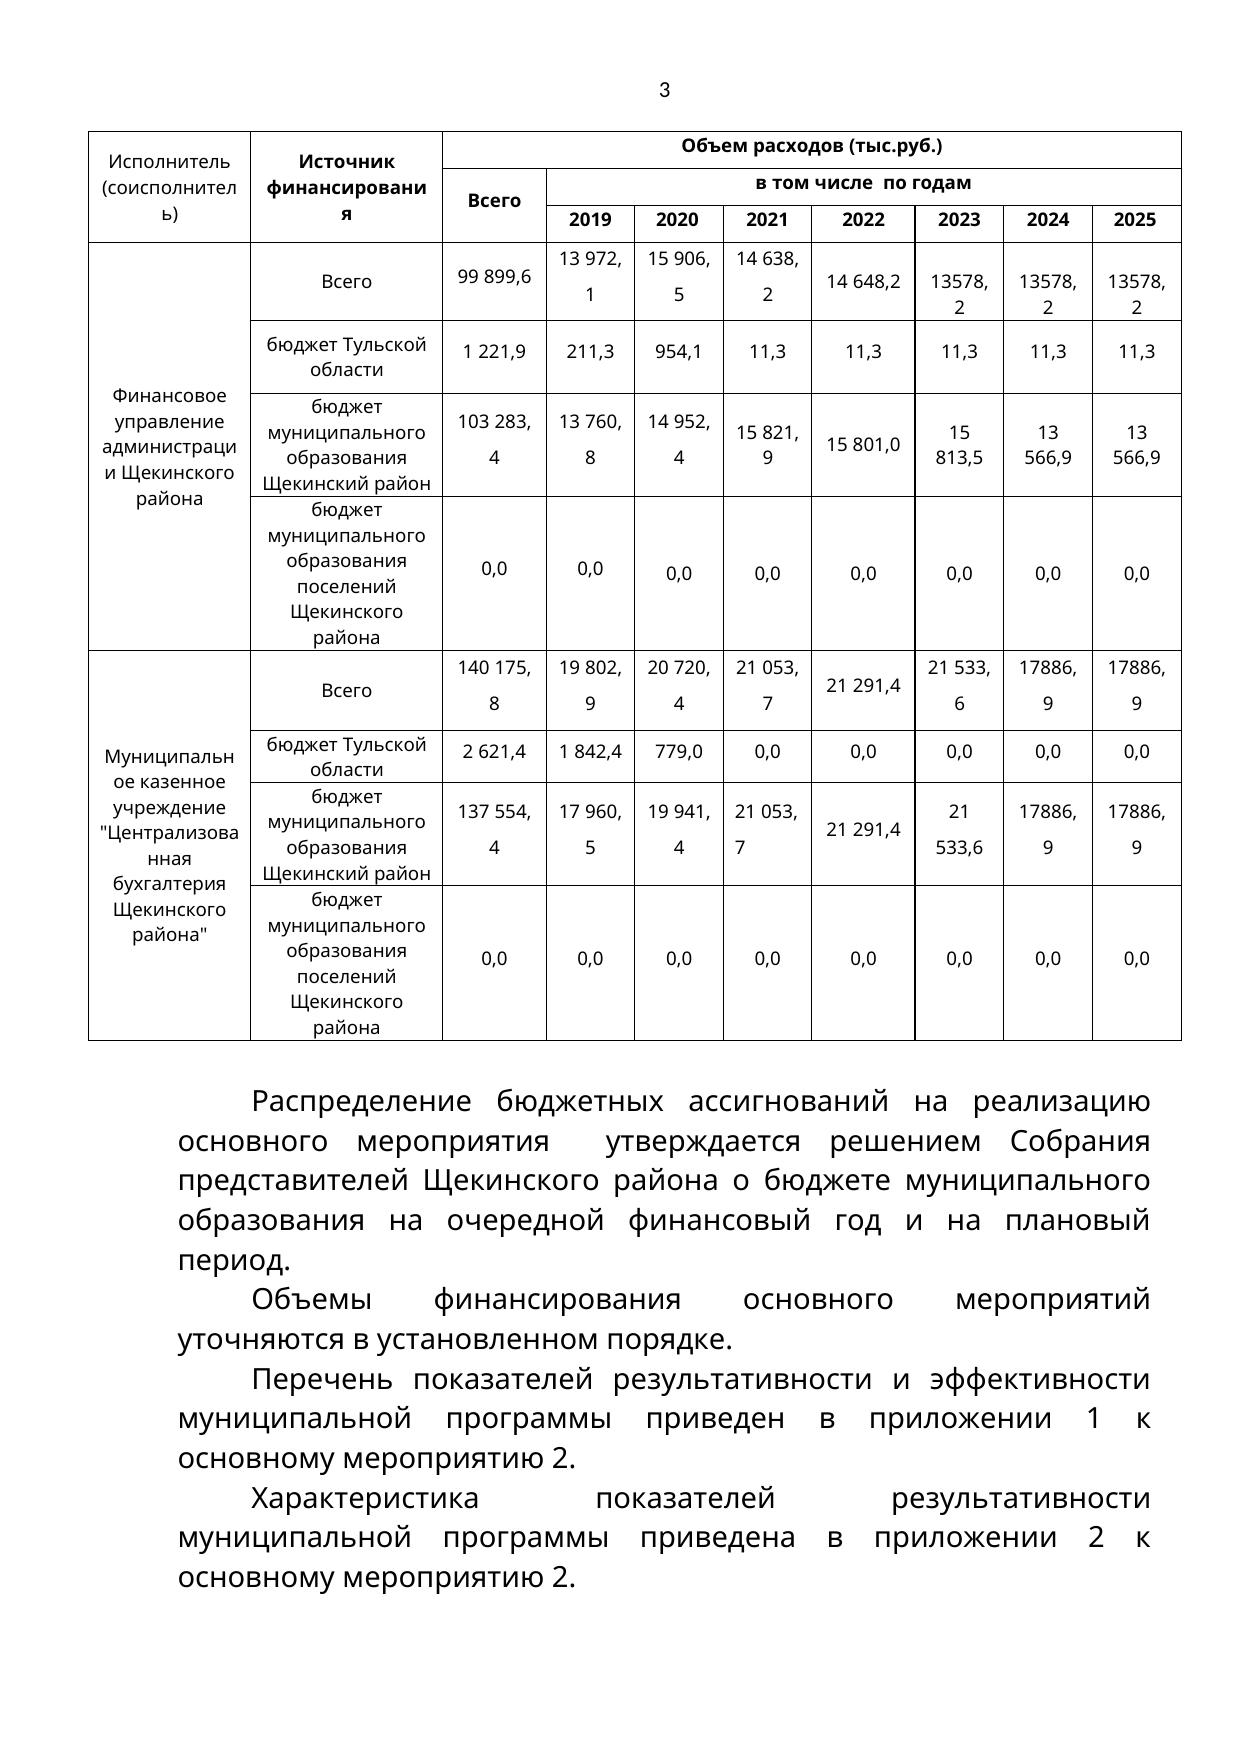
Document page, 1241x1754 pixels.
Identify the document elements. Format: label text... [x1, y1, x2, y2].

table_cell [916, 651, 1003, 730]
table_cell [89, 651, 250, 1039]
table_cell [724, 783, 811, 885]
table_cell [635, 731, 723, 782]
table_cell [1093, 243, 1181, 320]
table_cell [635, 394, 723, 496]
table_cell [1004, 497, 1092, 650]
text Перечень показателей результативности и эффективности муниципальной программы приведен в приложении 1 к основному мероприятию 2. [177, 1358, 1152, 1477]
text Объемы финансирования основного мероприятий уточняются в установленном порядке. [177, 1279, 1152, 1358]
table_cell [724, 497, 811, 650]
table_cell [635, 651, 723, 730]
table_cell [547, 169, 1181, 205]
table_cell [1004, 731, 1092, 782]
text Распределение бюджетных ассигнований на реализацию основного мероприятия утверждается решением Собрания представителей Щекинского района о бюджете муниципального образования на очередной финансовый год и на плановый период. [177, 1080, 1152, 1279]
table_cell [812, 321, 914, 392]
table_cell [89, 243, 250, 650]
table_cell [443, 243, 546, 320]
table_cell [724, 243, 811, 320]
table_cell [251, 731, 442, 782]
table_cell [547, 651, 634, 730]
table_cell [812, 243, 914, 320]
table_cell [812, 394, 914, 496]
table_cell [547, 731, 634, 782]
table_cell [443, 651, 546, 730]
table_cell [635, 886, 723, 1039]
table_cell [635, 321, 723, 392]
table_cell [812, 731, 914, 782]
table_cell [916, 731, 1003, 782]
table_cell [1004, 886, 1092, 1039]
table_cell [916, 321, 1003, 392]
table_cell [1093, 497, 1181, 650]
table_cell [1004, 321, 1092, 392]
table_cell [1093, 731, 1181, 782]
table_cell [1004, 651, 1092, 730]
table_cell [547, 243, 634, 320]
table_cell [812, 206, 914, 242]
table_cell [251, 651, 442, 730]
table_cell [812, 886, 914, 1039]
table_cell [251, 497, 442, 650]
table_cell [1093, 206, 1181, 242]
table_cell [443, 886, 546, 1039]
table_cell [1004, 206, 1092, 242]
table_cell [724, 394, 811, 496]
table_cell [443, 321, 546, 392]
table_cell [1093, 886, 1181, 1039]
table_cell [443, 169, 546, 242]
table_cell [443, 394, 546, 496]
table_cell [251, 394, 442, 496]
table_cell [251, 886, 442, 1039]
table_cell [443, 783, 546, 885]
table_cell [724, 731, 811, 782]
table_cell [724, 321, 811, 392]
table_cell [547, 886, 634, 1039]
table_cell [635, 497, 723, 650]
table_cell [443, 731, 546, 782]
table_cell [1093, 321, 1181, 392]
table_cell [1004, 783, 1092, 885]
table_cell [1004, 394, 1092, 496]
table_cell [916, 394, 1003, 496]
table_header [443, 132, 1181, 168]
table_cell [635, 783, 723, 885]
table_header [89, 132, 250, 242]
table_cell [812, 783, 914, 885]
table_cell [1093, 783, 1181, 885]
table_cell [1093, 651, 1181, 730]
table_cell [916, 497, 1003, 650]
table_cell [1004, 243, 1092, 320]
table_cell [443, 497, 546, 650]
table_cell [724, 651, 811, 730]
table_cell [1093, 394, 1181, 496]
text Характеристика показателей результативности муниципальной программы приведена в приложении 2 к основному мероприятию 2. [177, 1477, 1152, 1596]
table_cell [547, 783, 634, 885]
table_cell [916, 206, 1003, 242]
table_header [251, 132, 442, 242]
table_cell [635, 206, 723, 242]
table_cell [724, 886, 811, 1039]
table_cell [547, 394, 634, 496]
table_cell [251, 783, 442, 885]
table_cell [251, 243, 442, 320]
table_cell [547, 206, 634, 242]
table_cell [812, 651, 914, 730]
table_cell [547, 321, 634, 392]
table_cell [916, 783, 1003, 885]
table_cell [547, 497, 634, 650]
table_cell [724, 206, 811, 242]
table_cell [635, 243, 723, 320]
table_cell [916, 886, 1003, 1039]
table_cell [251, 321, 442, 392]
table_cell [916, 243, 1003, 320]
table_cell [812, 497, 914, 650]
